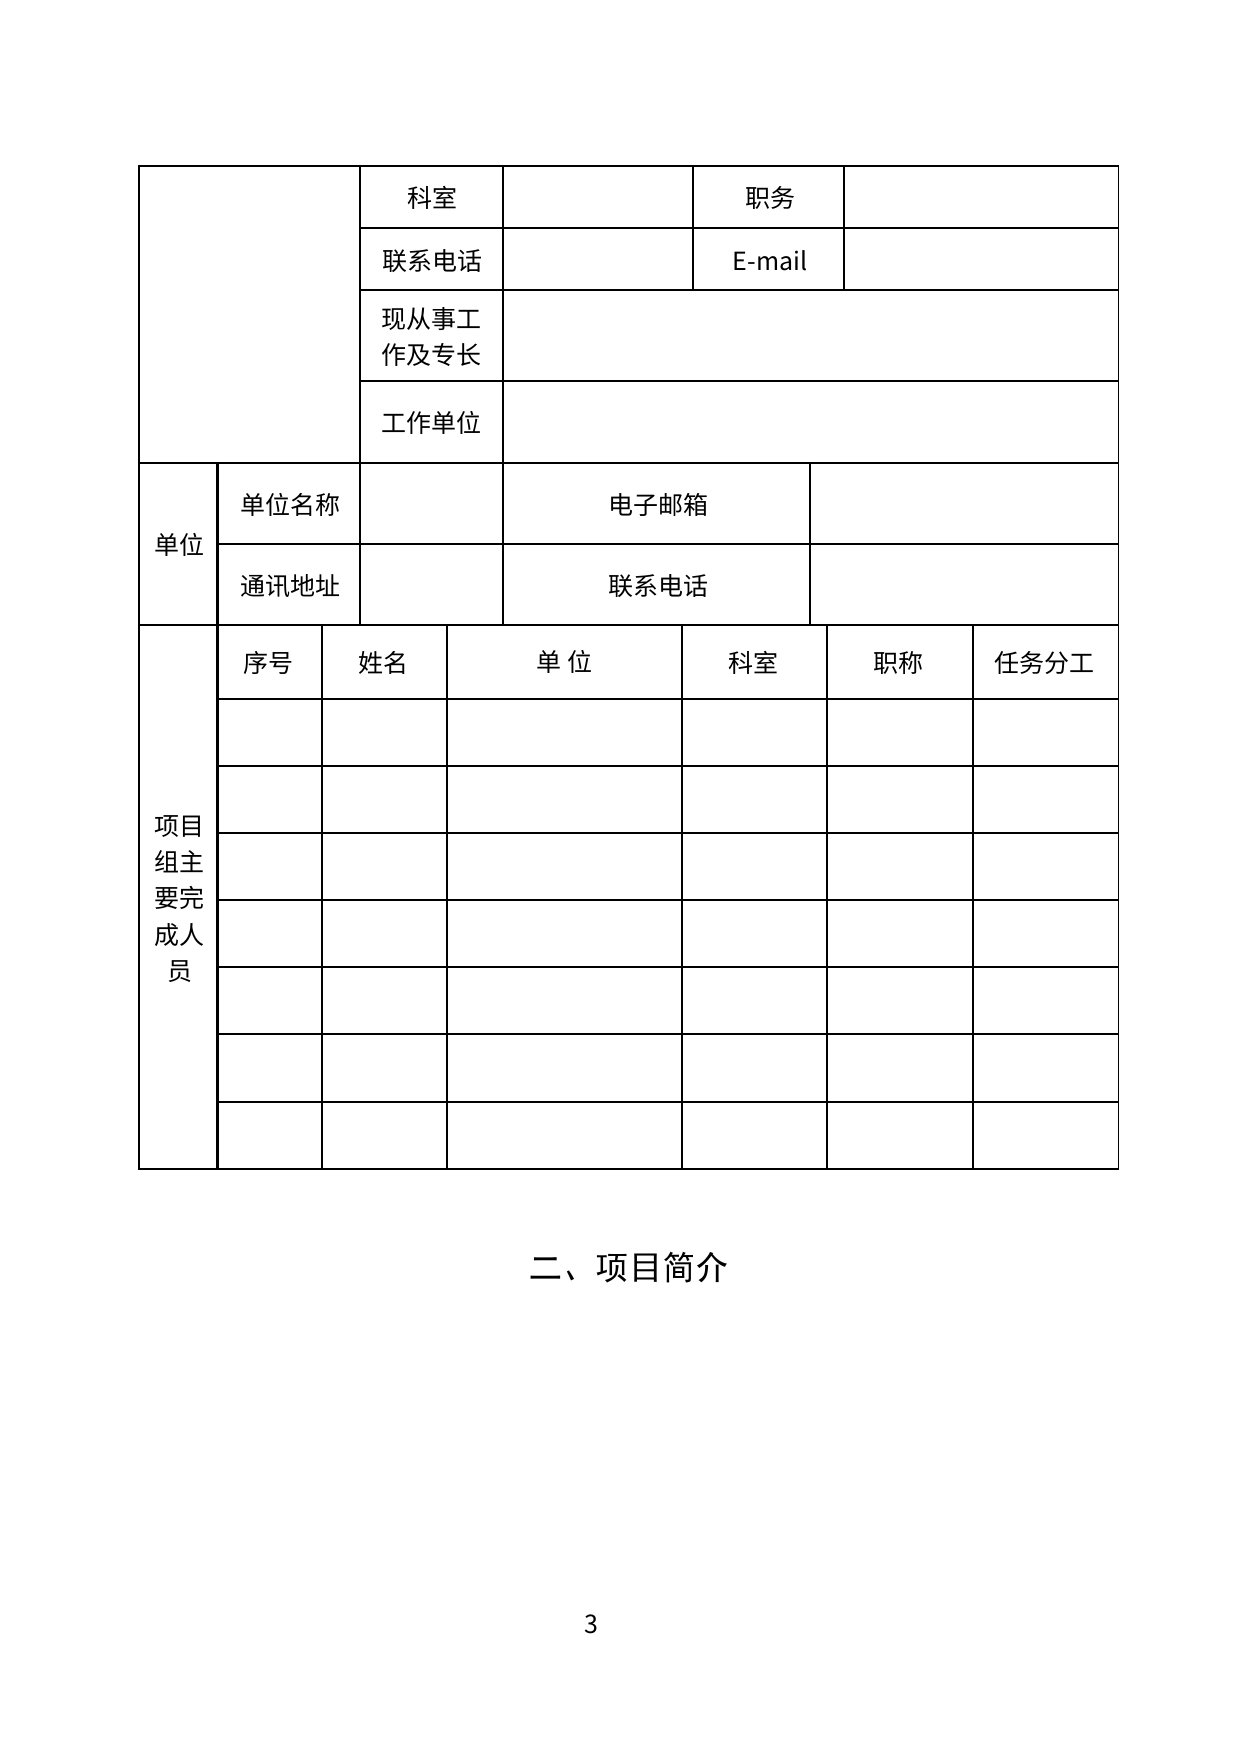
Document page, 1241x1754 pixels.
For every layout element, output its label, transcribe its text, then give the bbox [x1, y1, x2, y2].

table_cell 职务 [694, 167, 843, 227]
table_cell 序号 [219, 626, 321, 697]
table_cell [845, 167, 1118, 227]
table_cell [811, 464, 1118, 543]
table_cell 工作单位 [361, 382, 502, 462]
table_cell [323, 901, 446, 966]
table_cell [974, 901, 1118, 966]
table_cell [828, 1103, 972, 1168]
table_cell [323, 700, 446, 764]
table_cell 单 位 [448, 626, 681, 697]
table_cell [828, 901, 972, 966]
table_cell [448, 901, 681, 966]
table_cell [219, 968, 321, 1033]
table_cell [323, 1035, 446, 1101]
table_cell [683, 700, 826, 764]
table_cell [683, 1103, 826, 1168]
table_cell [504, 167, 692, 227]
table_cell [828, 834, 972, 899]
table_cell 项目组主要完成人员 [140, 626, 216, 1168]
table_cell [219, 1035, 321, 1101]
table_cell [828, 767, 972, 832]
table_cell 单位名称 [219, 464, 359, 543]
table_cell [361, 464, 502, 543]
table_cell [448, 767, 681, 832]
table_cell [448, 834, 681, 899]
table_cell [683, 834, 826, 899]
table_cell [219, 834, 321, 899]
table_cell 科室 [361, 167, 502, 227]
table_cell [974, 834, 1118, 899]
table_cell [323, 1103, 446, 1168]
table_cell [361, 545, 502, 624]
table_cell [448, 1035, 681, 1101]
table_cell 联系电话 [504, 545, 809, 624]
text 二、项目简介 [148, 1246, 1109, 1284]
table_cell [683, 1035, 826, 1101]
table_cell [448, 968, 681, 1033]
table_cell 任务分工 [974, 626, 1118, 697]
table_cell [448, 1103, 681, 1168]
table_cell [504, 291, 1118, 380]
table_cell [845, 229, 1118, 289]
table_cell [219, 1103, 321, 1168]
table_cell 单位 [140, 464, 216, 624]
table_cell [683, 968, 826, 1033]
table_cell [974, 1103, 1118, 1168]
table_cell [323, 767, 446, 832]
table_cell 联系电话 [361, 229, 502, 289]
table_cell 通讯地址 [219, 545, 359, 624]
table_cell [323, 968, 446, 1033]
table_cell [828, 1035, 972, 1101]
table_cell 职称 [828, 626, 972, 697]
table_cell [504, 382, 1118, 462]
table_cell [219, 767, 321, 832]
table_cell 电子邮箱 [504, 464, 809, 543]
table_cell [828, 700, 972, 764]
table_cell [683, 767, 826, 832]
table_cell [974, 767, 1118, 832]
table_cell [504, 229, 692, 289]
table_cell [323, 834, 446, 899]
table_cell E-mail [694, 229, 843, 289]
table_cell 现从事工作及专长 [361, 291, 502, 380]
table_cell [974, 1035, 1118, 1101]
table_cell [811, 545, 1118, 624]
table_cell [219, 700, 321, 764]
table_cell 姓名 [323, 626, 446, 697]
table_cell [448, 700, 681, 764]
table_cell [683, 901, 826, 966]
table_cell [974, 968, 1118, 1033]
table_cell 科室 [683, 626, 826, 697]
table_cell [828, 968, 972, 1033]
table_cell [974, 700, 1118, 764]
table_cell [219, 901, 321, 966]
